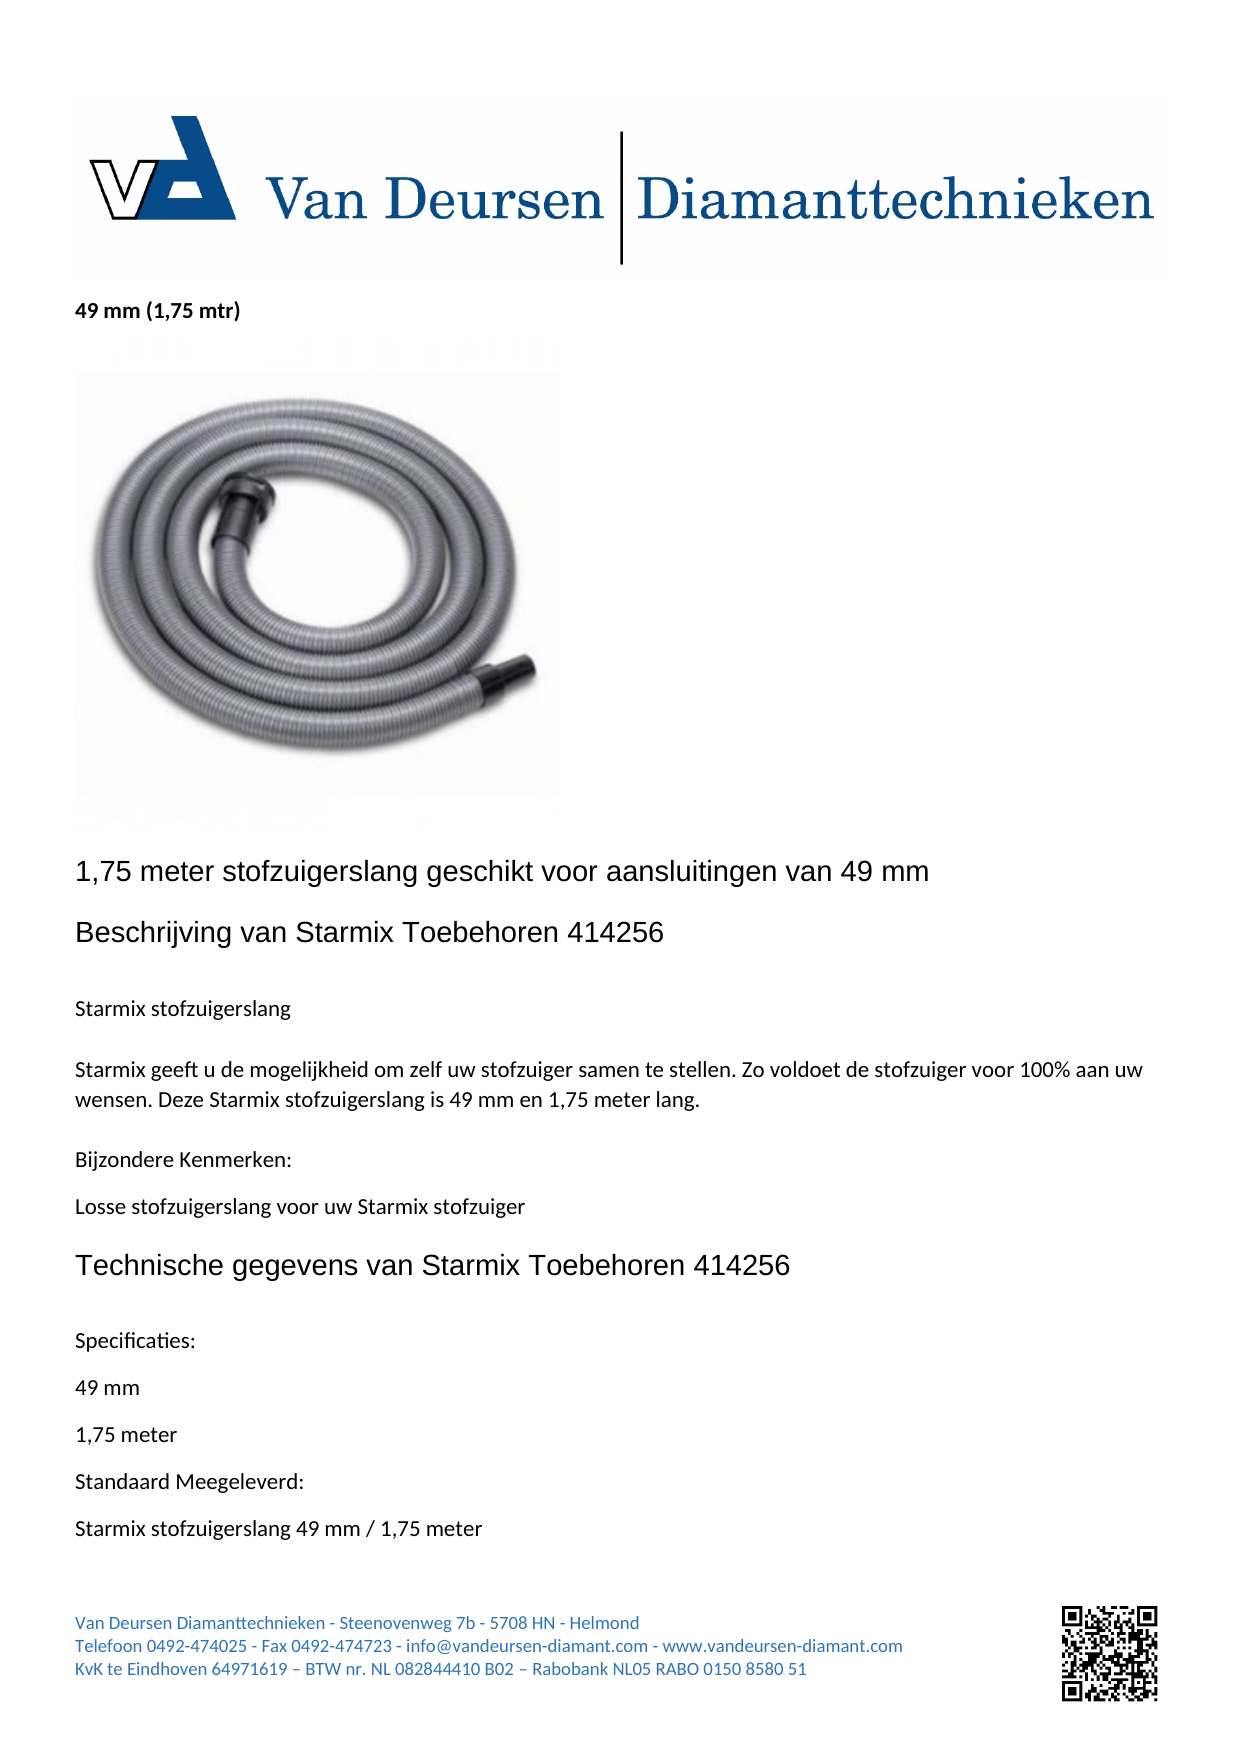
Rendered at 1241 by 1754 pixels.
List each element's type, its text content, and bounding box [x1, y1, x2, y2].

picture [1059, 1603, 1160, 1704]
picture [75, 101, 1166, 277]
text 49 mm (1,75 mtr) [75, 296, 1165, 324]
text Starmix stofzuigerslang Starmix geeft u de mogelijkheid om zelf uw stofzuiger samen te stellen. Zo voldoet de stofzuiger voor 100% aan uw wensen. Deze Starmix stofzuigerslang is 49 mm en 1,75 meter lang. Bijzondere Kenmerken: [75, 964, 1165, 1173]
text Beschrijving van Starmix Toebehoren 414256 [75, 916, 1165, 949]
text Technische gegevens van Starmix Toebehoren 414256 [75, 1247, 1165, 1281]
text Standaard Meegeleverd: [75, 1467, 1165, 1495]
text 1,75 meter stofzuigerslang geschikt voor aansluitingen van 49 mm [75, 854, 1165, 888]
text Specificaties: [75, 1296, 1165, 1354]
